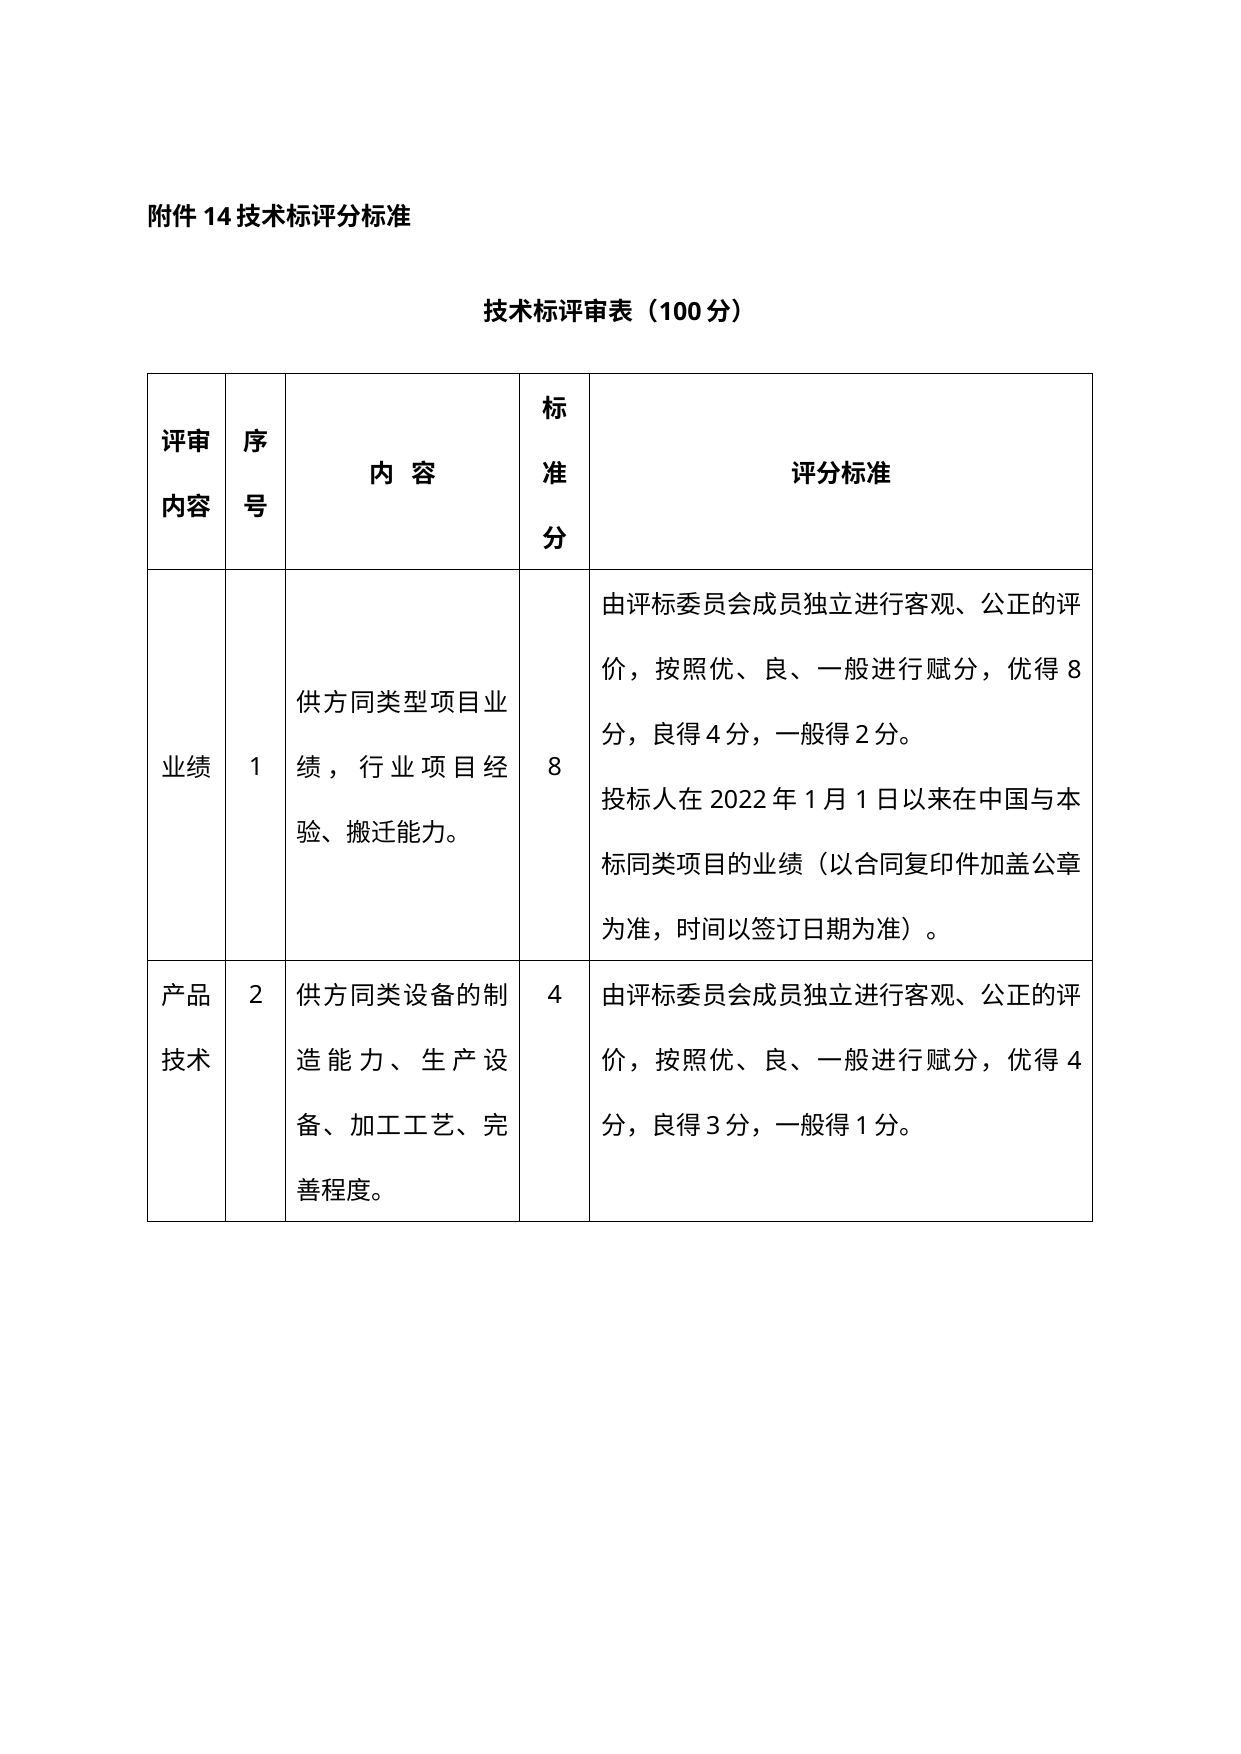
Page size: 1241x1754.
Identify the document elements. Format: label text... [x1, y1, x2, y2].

table_header 序号 [226, 374, 285, 569]
table_header 评审 内容 [148, 374, 225, 569]
text 附件14技术标评分标准 [148, 182, 1093, 247]
table_header 评分标准 [590, 374, 1092, 569]
table_cell 由评标委员会成员独立进行客观、公正的评价，按照优、良、一般进行赋分，优得4分，良得3分，一般得1分。 [590, 961, 1092, 1221]
table_cell 4 [520, 961, 589, 1221]
table_cell 供方同类型项目业绩，行业项目经验、搬迁能力。 [286, 570, 519, 960]
table_cell 产品技术 [148, 961, 225, 1221]
table_header 标准分 [520, 374, 589, 569]
table_cell 1 [226, 570, 285, 960]
text 技术标评审表（100分） [148, 277, 1093, 342]
table_header 内 容 [286, 374, 519, 569]
table_cell 业绩 [148, 570, 225, 960]
table_cell 2 [226, 961, 285, 1221]
table_cell 供方同类设备的制造能力、生产设备、加工工艺、完善程度。 [286, 961, 519, 1221]
table_cell 由评标委员会成员独立进行客观、公正的评价，按照优、良、一般进行赋分，优得8分，良得4分，一般得2分。 投标人在2022年1月1日以来在中国与本标同类项目的业绩（以合同复印件加盖公章为准，时间以签订日期为准）。 [590, 570, 1092, 960]
table_cell 8 [520, 570, 589, 960]
